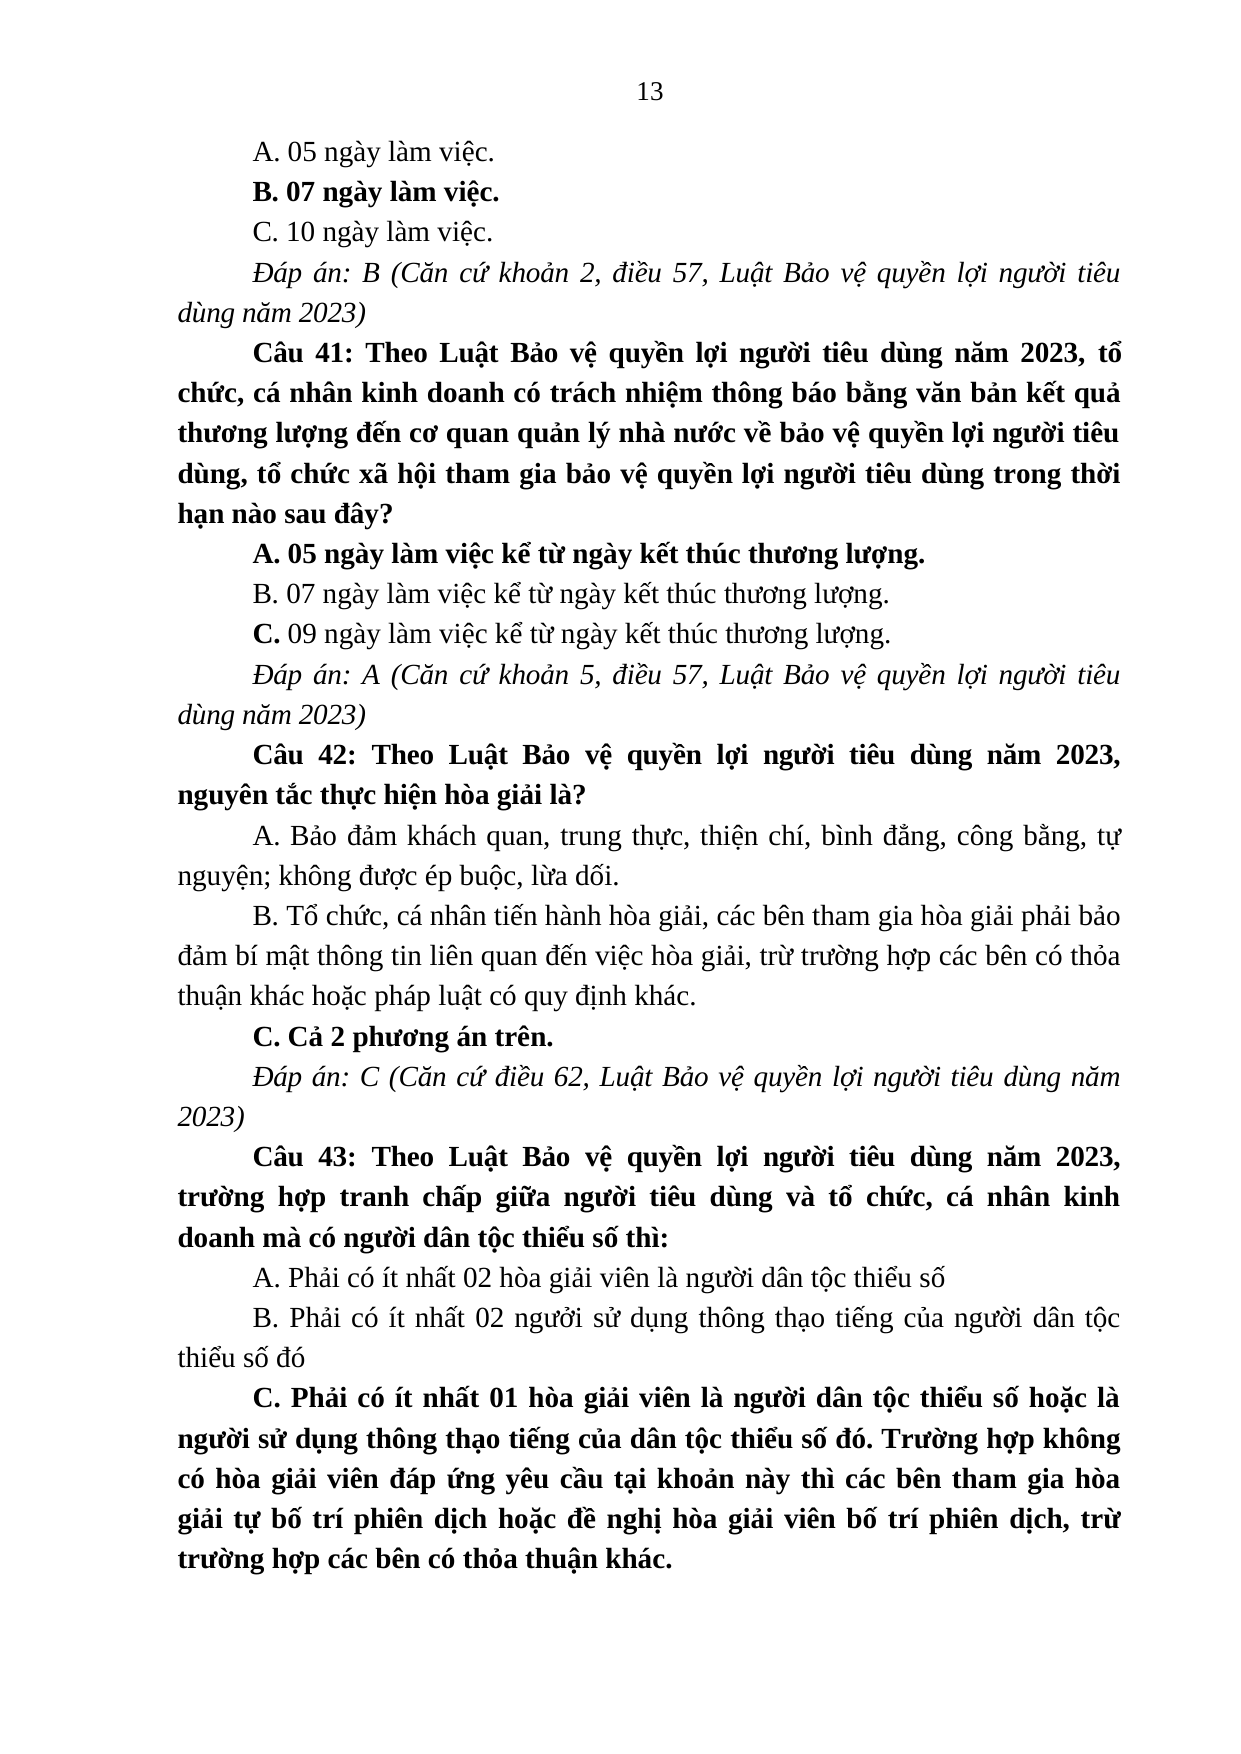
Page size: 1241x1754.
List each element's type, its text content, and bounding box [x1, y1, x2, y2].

text Đáp án: C (Căn cứ điều 62, Luật Bảo vệ quyền lợi người tiêu dùng năm 2023) [177, 1059, 1122, 1133]
text C. 10 ngày làm việc. [177, 214, 1122, 248]
text Câu 43: Theo Luật Bảo vệ quyền lợi người tiêu dùng năm 2023, trường hợp tranh chấp giữa người tiêu dùng và tổ chức, cá nhân kinh doanh mà có người dân tộc thiểu số thì: [177, 1139, 1122, 1253]
text C. Phải có ít nhất 01 hòa giải viên là người dân tộc thiểu số hoặc là người sử dụng thông thạo tiếng của dân tộc thiểu số đó. Trường hợp không có hòa giải viên đáp ứng yêu cầu tại khoản này thì các bên tham gia hòa giải tự bố trí phiên dịch hoặc đề nghị hòa giải viên bố trí phiên dịch, trừ trường hợp các bên có thỏa thuận khác. [177, 1381, 1122, 1575]
text B. Phải có ít nhất 02 ngưởi sử dụng thông thạo tiếng của người dân tộc thiểu số đó [177, 1300, 1122, 1374]
text A. 05 ngày làm việc kể từ ngày kết thúc thương lượng. [177, 536, 1122, 570]
text A. 05 ngày làm việc. [177, 134, 1122, 168]
text Đáp án: A (Căn cứ khoản 5, điều 57, Luật Bảo vệ quyền lợi người tiêu dùng năm 2023) [177, 657, 1122, 731]
text B. 07 ngày làm việc kể từ ngày kết thúc thương lượng. [177, 576, 1122, 610]
text A. Phải có ít nhất 02 hòa giải viên là người dân tộc thiểu số [177, 1260, 1122, 1293]
text A. Bảo đảm khách quan, trung thực, thiện chí, bình đẳng, công bằng, tự nguyện; không được ép buộc, lừa dối. [177, 818, 1122, 891]
text Đáp án: B (Căn cứ khoản 2, điều 57, Luật Bảo vệ quyền lợi người tiêu dùng năm 2023) [177, 255, 1122, 328]
text Câu 41: Theo Luật Bảo vệ quyền lợi người tiêu dùng năm 2023, tổ chức, cá nhân kinh doanh có trách nhiệm thông báo bằng văn bản kết quả thương lượng đến cơ quan quản lý nhà nước về bảo vệ quyền lợi người tiêu dùng, tổ chức xã hội tham gia bảo vệ quyền lợi người tiêu dùng trong thời hạn nào sau đây? [177, 335, 1122, 529]
text B. Tổ chức, cá nhân tiến hành hòa giải, các bên tham gia hòa giải phải bảo đảm bí mật thông tin liên quan đến việc hòa giải, trừ trường hợp các bên có thỏa thuận khác hoặc pháp luật có quy định khác. [177, 898, 1122, 1012]
text B. 07 ngày làm việc. [177, 174, 1122, 208]
text C. Cả 2 phương án trên. [177, 1019, 1122, 1052]
text C. 09 ngày làm việc kể từ ngày kết thúc thương lượng. [177, 617, 1122, 650]
text Câu 42: Theo Luật Bảo vệ quyền lợi người tiêu dùng năm 2023, nguyên tắc thực hiện hòa giải là? [177, 737, 1122, 811]
